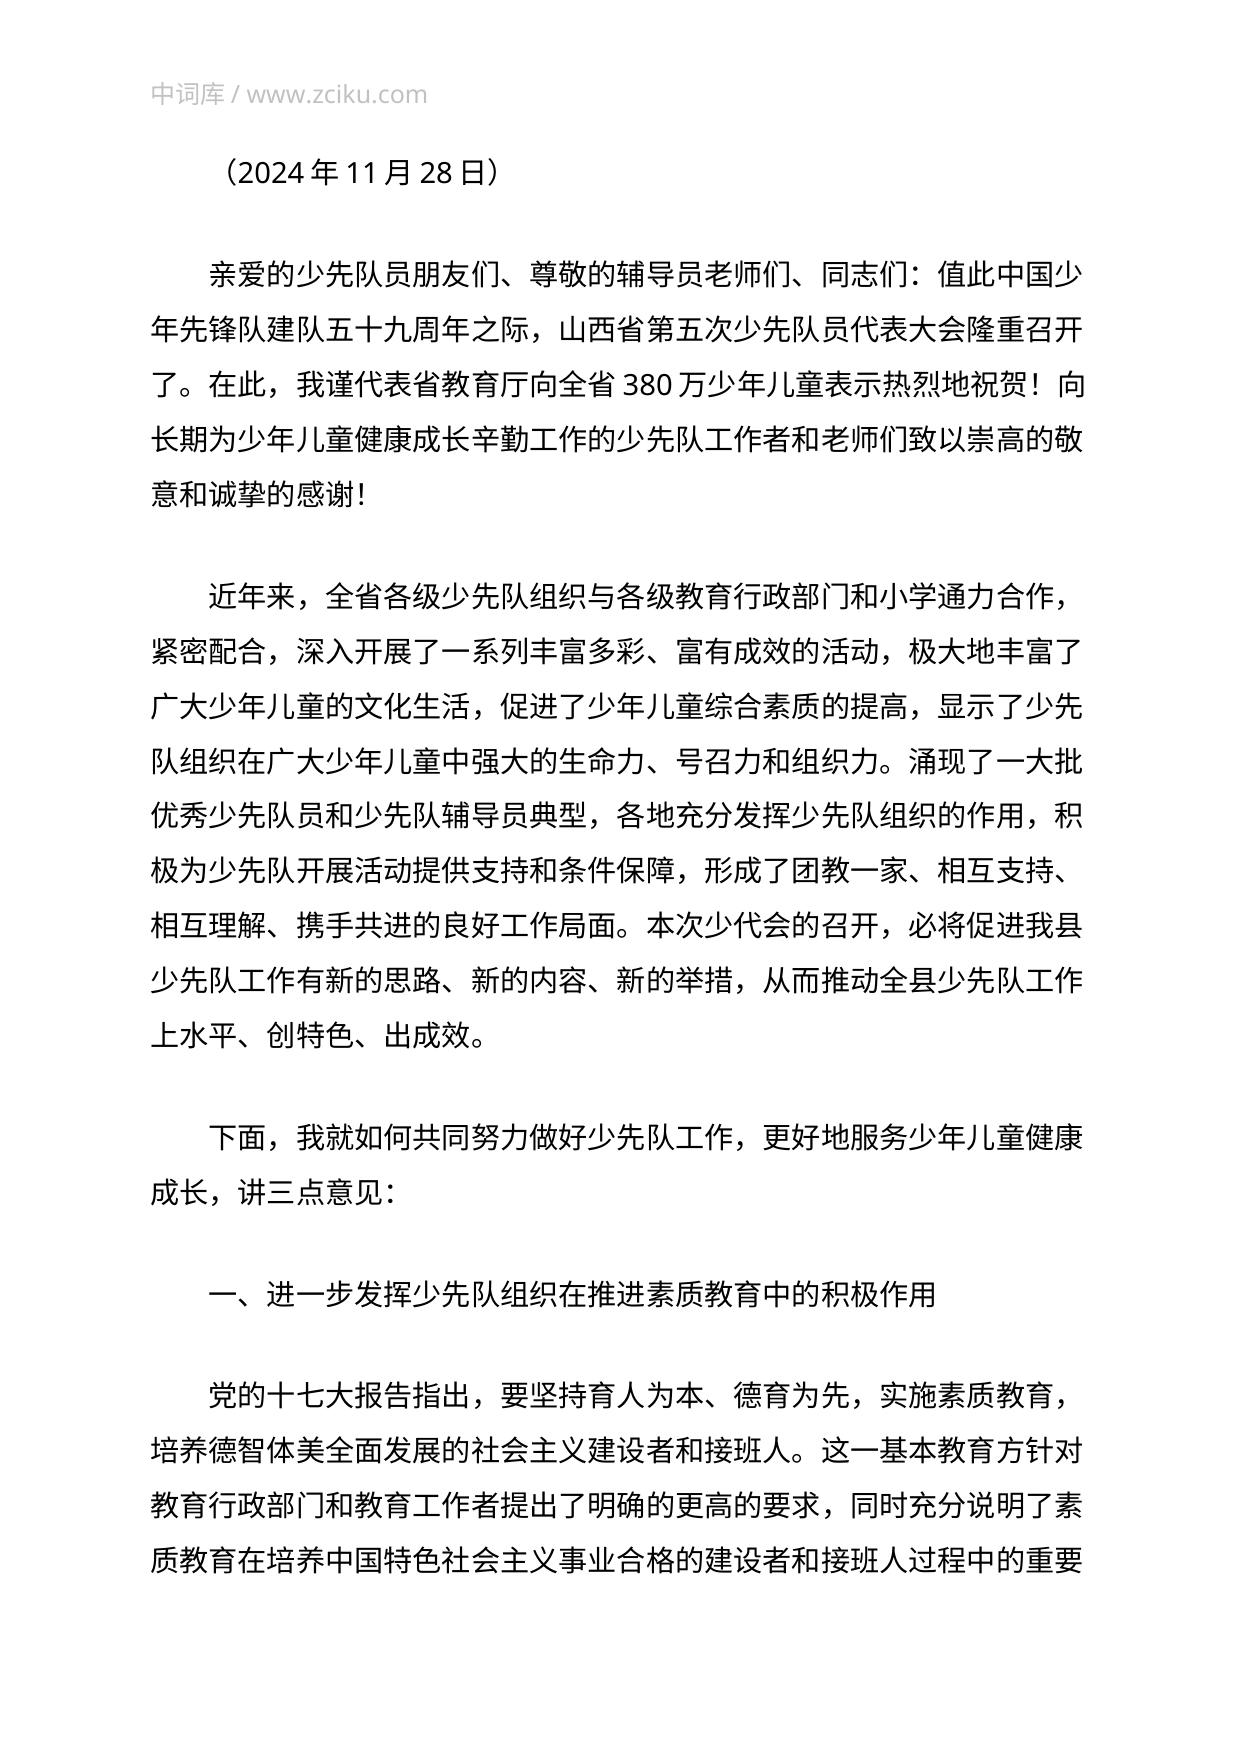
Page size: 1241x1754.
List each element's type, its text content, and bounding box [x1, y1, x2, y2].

text （2024年11月28日） [150, 150, 1090, 192]
text 亲爱的少先队员朋友们、尊敬的辅导员老师们、同志们：值此中国少年先锋队建队五十九周年之际，山西省第五次少先队员代表大会隆重召开了。在此，我谨代表省教育厅向全省380万少年儿童表示热烈地祝贺！向长期为少年儿童健康成长辛勤工作的少先队工作者和老师们致以崇高的敬意和诚挚的感谢！ [150, 252, 1090, 514]
text 近年来，全省各级少先队组织与各级教育行政部门和小学通力合作，紧密配合，深入开展了一系列丰富多彩、富有成效的活动，极大地丰富了广大少年儿童的文化生活，促进了少年儿童综合素质的提高，显示了少先队组织在广大少年儿童中强大的生命力、号召力和组织力。涌现了一大批优秀少先队员和少先队辅导员典型，各地充分发挥少先队组织的作用，积极为少先队开展活动提供支持和条件保障，形成了团教一家、相互支持、相互理解、携手共进的良好工作局面。本次少代会的召开，必将促进我县少先队工作有新的思路、新的内容、新的举措，从而推动全县少先队工作上水平、创特色、出成效。 [150, 573, 1090, 1055]
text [150, 1373, 1090, 1580]
text 一、进一步发挥少先队组织在推进素质教育中的积极作用 [150, 1271, 1090, 1313]
text 下面，我就如何共同努力做好少先队工作，更好地服务少年儿童健康成长，讲三点意见： [150, 1114, 1090, 1212]
